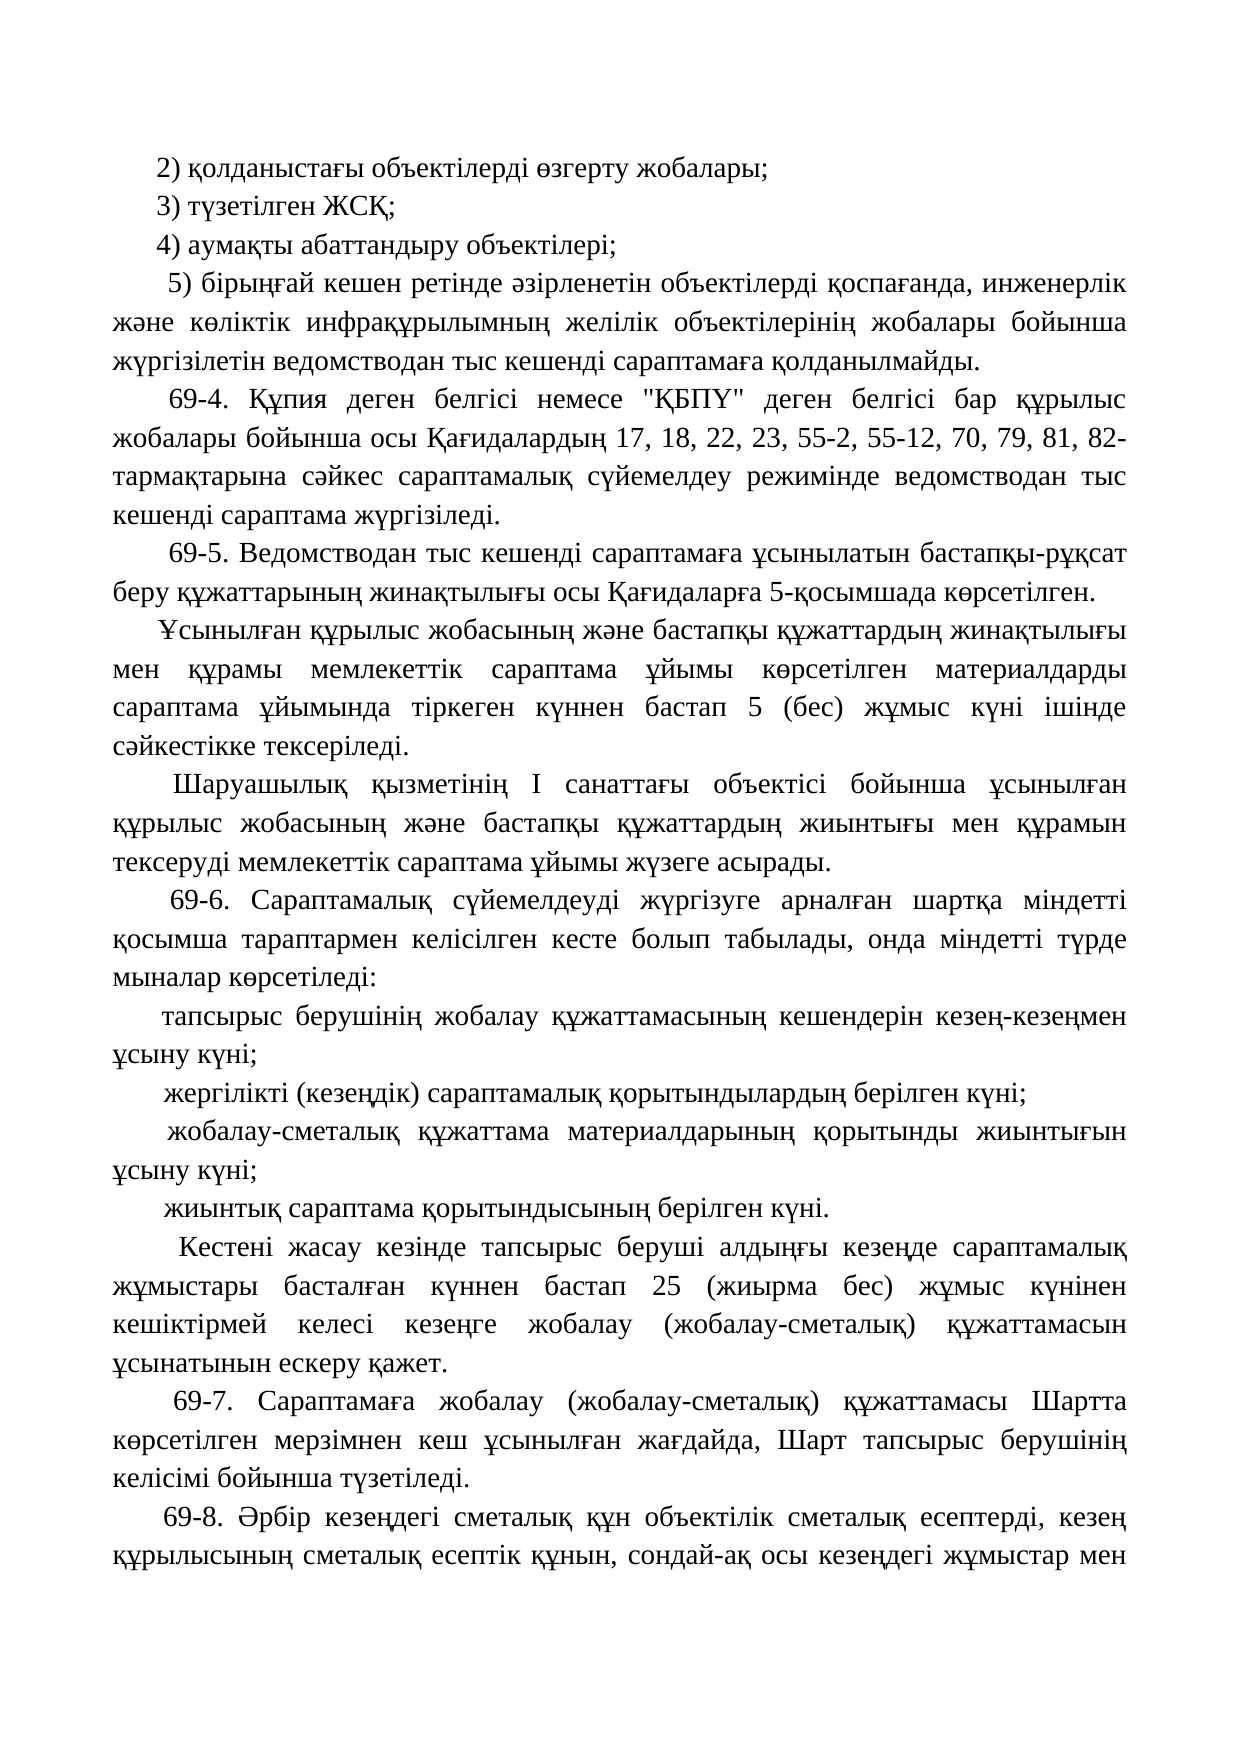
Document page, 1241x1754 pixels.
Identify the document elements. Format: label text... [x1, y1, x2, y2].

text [112, 1499, 1128, 1571]
text 3) түзетілген ЖСҚ; [112, 188, 1128, 222]
text 69-4. Құпия деген белгісі немесе "ҚБПҮ" деген белгісі бар құрылыс жобалары бойынша осы Қағидалардың 17, 18, 22, 23, 55-2, 55-12, 70, 79, 81, 82-тармақтарына сәйкес сараптамалық сүйемелдеу режимінде ведомстводан тыс кешенді сараптама жүргізіледі. [112, 381, 1128, 530]
text жиынтық сараптама қорытындысының берілген күні. [112, 1191, 1128, 1224]
text Шаруашылық қызметінің І санаттағы объектісі бойынша ұсынылған құрылыс жобасының және бастапқы құжаттардың жиынтығы мен құрамын тексеруді мемлекеттік сараптама ұйымы жүзеге асырады. [112, 767, 1128, 877]
text 69-5. Ведомстводан тыс кешенді сараптамаға ұсынылатын бастапқы-рұқсат беру құжаттарының жинақтылығы осы Қағидаларға 5-қосымшада көрсетілген. [112, 535, 1128, 607]
text жобалау-сметалық құжаттама материалдарының қорытынды жиынтығын ұсыну күні; [112, 1113, 1128, 1186]
text Ұсынылған құрылыс жобасының және бастапқы құжаттардың жинақтылығы мен құрамы мемлекеттік сараптама ұйымы көрсетілген материалдарды сараптама ұйымында тіркеген күннен бастап 5 (бес) жұмыс күні ішінде сәйкестікке тексеріледі. [112, 612, 1128, 762]
text Кестені жасау кезінде тапсырыс беруші алдыңғы кезеңде сараптамалық жұмыстары басталған күннен бастап 25 (жиырма бес) жұмыс күнінен кешіктірмей келесі кезеңге жобалау (жобалау-сметалық) құжаттамасын ұсынатынын ескеру қажет. [112, 1229, 1128, 1378]
text 2) қолданыстағы объектілерді өзгерту жобалары; [112, 150, 1128, 183]
text жергілікті (кезеңдік) сараптамалық қорытындылардың берілген күні; [112, 1075, 1128, 1108]
text тапсырыс берушінің жобалау құжаттамасының кешендерін кезең-кезеңмен ұсыну күні; [112, 998, 1128, 1070]
text 69-6. Сараптамалық сүйемелдеуді жүргізуге арналған шартқа міндетті қосымша тараптармен келісілген кесте болып табылады, онда міндетті түрде мыналар көрсетіледі: [112, 882, 1128, 993]
text 69-7. Сараптамаға жобалау (жобалау-сметалық) құжаттамасы Шартта көрсетілген мерзімнен кеш ұсынылған жағдайда, Шарт тапсырыс берушінің келісімі бойынша түзетіледі. [112, 1383, 1128, 1494]
text 5) бірыңғай кешен ретінде әзірленетін объектілерді қоспағанда, инженерлік және көліктік инфрақұрылымның желілік объектілерінің жобалары бойынша жүргізілетін ведомстводан тыс кешенді сараптамаға қолданылмайды. [112, 266, 1128, 376]
text 4) аумақты абаттандыру объектілері; [112, 227, 1128, 261]
